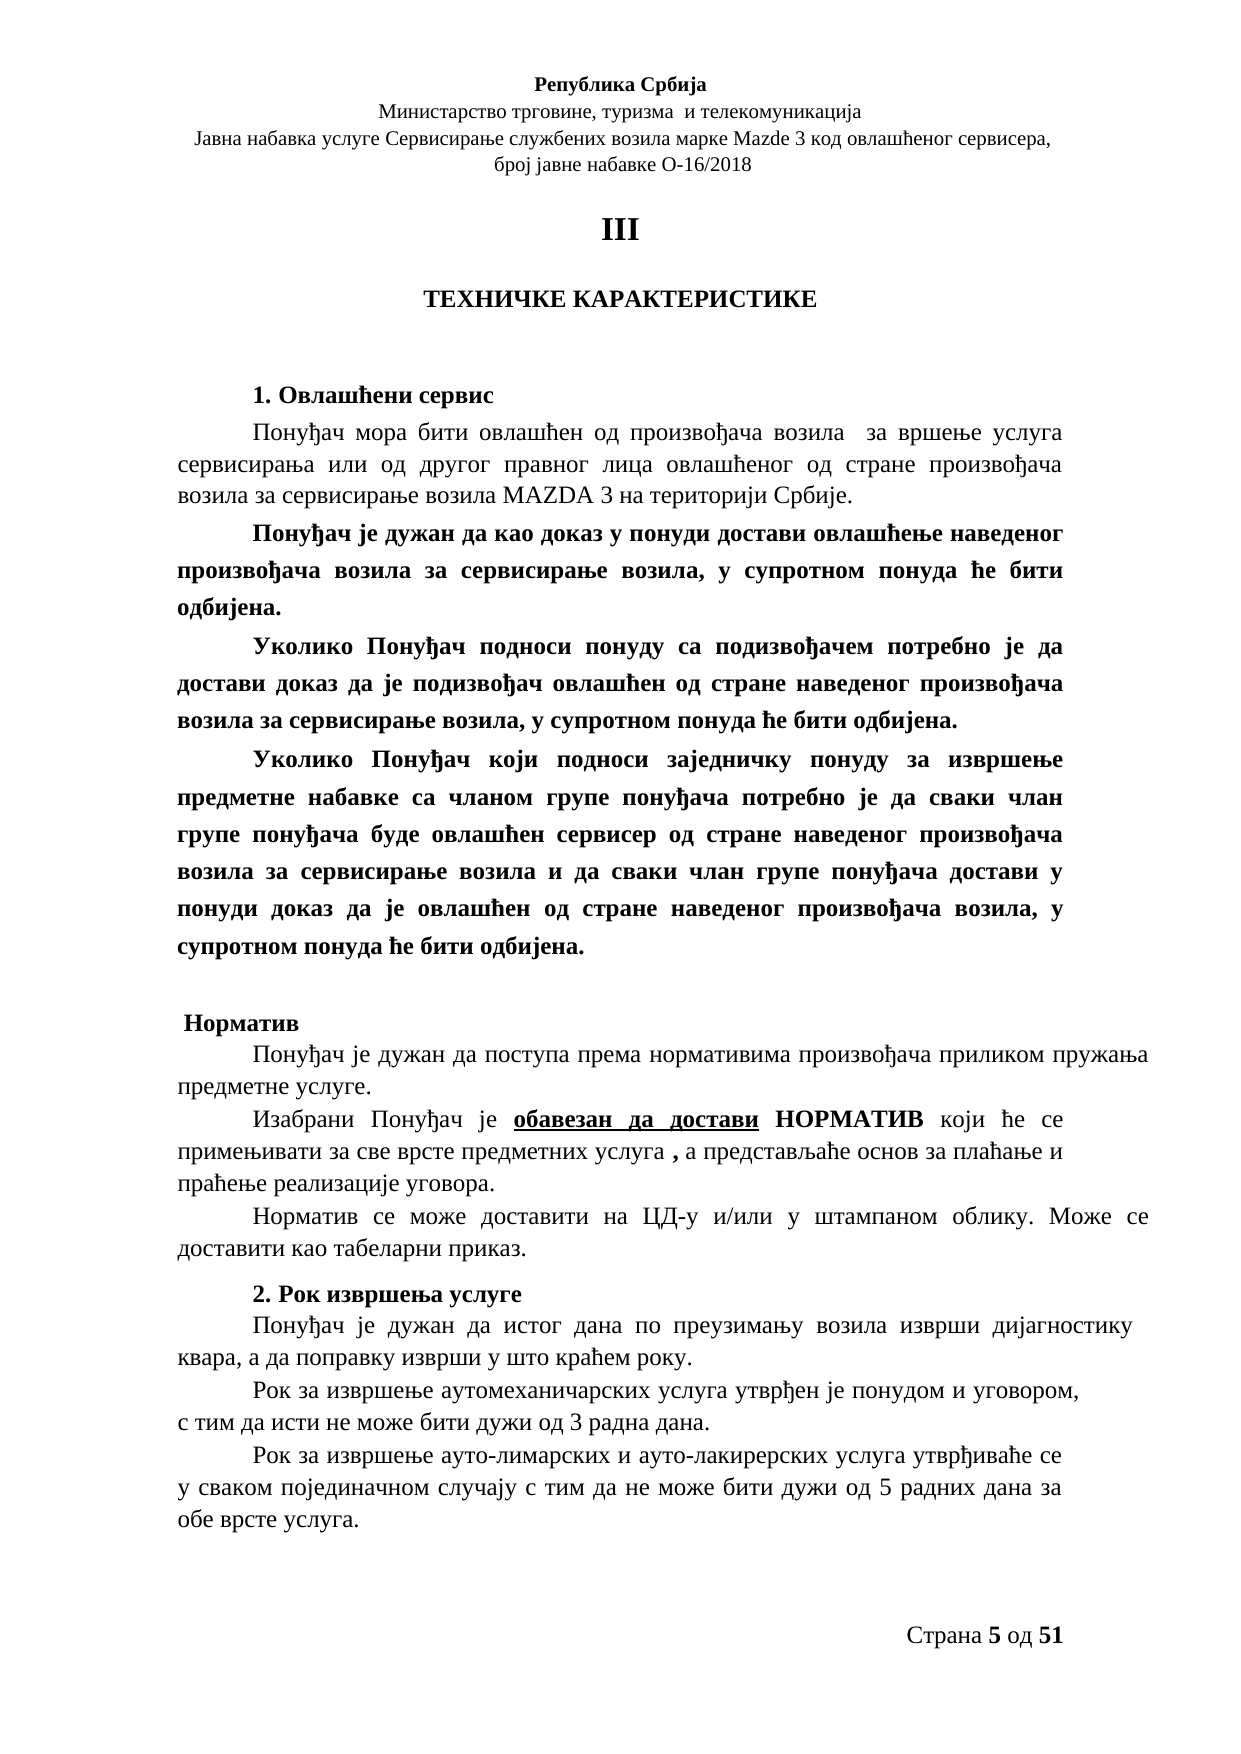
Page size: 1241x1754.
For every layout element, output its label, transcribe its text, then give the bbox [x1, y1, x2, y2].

subtitle 1. Овлашћени сервис [252, 380, 1150, 409]
text Уколико Понуђач подноси понуду са подизвођачем потребно је да достави доказ да је подизвођач овлашћен од стране наведеног произвођача возила за сервисирање возила, у супротном понуда ће бити одбијена. [177, 631, 1064, 734]
text Уколико Понуђач који подноси заједничку понуду за извршење предметне набавке са чланом групе понуђача потребно је да сваки члан групе понуђача буде овлашћен сервисер од стране наведеног произвођача возила за сервисирање возила и да сваки члан групе понуђача достави у понуди доказ да је овлашћен од стране наведеног произвођача возила, у супротном понуда ће бити одбијена. [177, 744, 1064, 959]
text Понуђач је дужан да као доказ у понуди достави овлашћење наведеног произвођача возила за сервисирање возила, у супротном понуда ће бити одбијена. [177, 518, 1064, 621]
subtitle 2. Рок извршења услуге [252, 1279, 1150, 1308]
text Рок за извршење аутомеханичарских услуга утврђен је понудом и уговором, с тим да исти не може бити дужи од 3 радна дана. [177, 1375, 1080, 1436]
subtitle ТЕХНИЧКЕ КАРАКТЕРИСТИКЕ [77, 284, 1164, 313]
text Норматив се може доставити на ЦД-у и/или у штампаном облику. Може се доставити као табеларни приказ. [177, 1201, 1150, 1262]
subtitle Норматив [177, 1008, 1150, 1037]
subtitle III [77, 209, 1164, 247]
text Рок за извршење ауто-лимарских и ауто-лакирерских услуга утврђиваће се у сваком појединачном случају с тим да не може бити дужи од 5 радних дана за обе врсте услуга. [177, 1440, 1063, 1532]
text Понуђач је дужан да истог дана по преузимању возила изврши дијагностику квара, а да поправку изврши у што краћем року. [177, 1310, 1134, 1370]
text Понуђач је дужан да поступа према нормативима произвођача приликом пружања предметне услуге. [177, 1039, 1150, 1099]
text Изабрани Понуђач је обавезан да достави НОРМАТИВ који ће се примењивати за све врсте предметних услуга , а представљаће основ за плаћање и праћење реализације уговора. [177, 1104, 1063, 1197]
text Понуђач мора бити овлашћен од произвођача возила за вршење услуга сервисирања или од другог правног лица овлашћеног од стране произвођача возила за сервисирање возила MAZDA 3 на територији Србије. [177, 417, 1063, 509]
